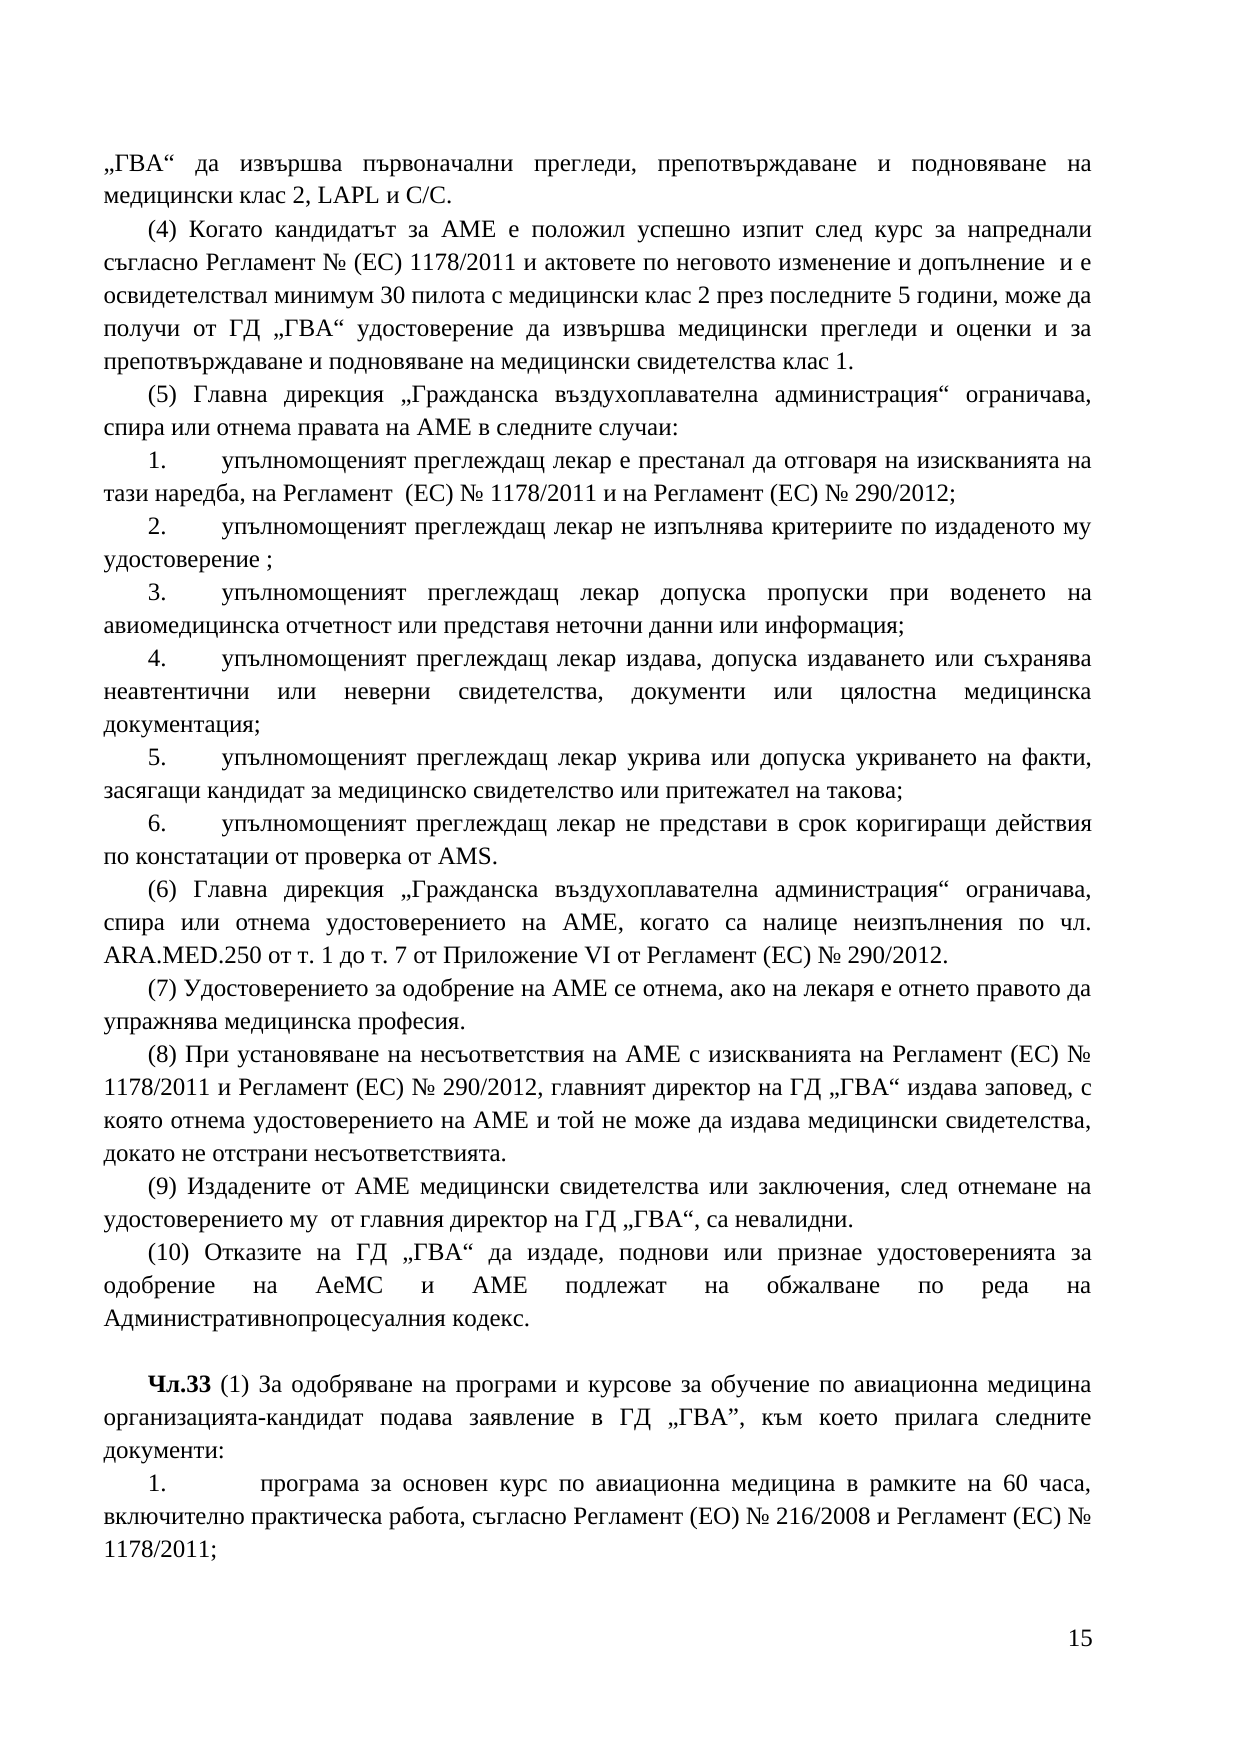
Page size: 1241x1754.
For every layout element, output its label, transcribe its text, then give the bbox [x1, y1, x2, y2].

list програма за основен курс по авиационна медицина в рамките на 60 часа, включително практическа работа, съгласно Регламент (ЕО) № 216/2008 и Регламент (ЕС) № 1178/2011; [103, 1468, 1093, 1563]
text (6) Главна дирекция „Гражданска въздухоплавателна администрация“ ограничава, спира или отнема удостоверението на АМЕ, когато са налице неизпълнения по чл. ARA.MED.250 от т. 1 до т. 7 от Приложение VІ от Регламент (ЕС) № 290/2012. [103, 874, 1093, 969]
text (9) Издадените от АМЕ медицински свидетелства или заключения, след отнемане на удостоверението му от главния директор на ГД „ГВА“, са невалидни. [103, 1171, 1093, 1233]
list упълномощеният преглеждащ лекар укрива или допуска укриването на факти, засягащи кандидат за медицинско свидетелство или притежател на такова; [103, 742, 1093, 804]
list упълномощеният преглеждащ лекар не представи в срок коригиращи действия по констатации от проверка от АМS. [103, 808, 1093, 870]
text (4) Когато кандидатът за АМЕ е положил успешно изпит след курс за напреднали съгласно Регламент № (ЕС) 1178/2011 и актовете по неговото изменение и допълнение и е освидетелствал минимум 30 пилота с медицински клас 2 през последните 5 години, може да получи от ГД „ГВА“ удостоверение да извършва медицински прегледи и оценки и за препотвърждаване и подновяване на медицински свидетелства клас 1. [103, 214, 1093, 374]
text (7) Удостоверението за одобрение на АМЕ се отнема, ако на лекаря е отнето правото да упражнява медицинска професия. [103, 973, 1093, 1035]
list упълномощеният преглеждащ лекар допуска пропуски при воденето на авиомедицинска отчетност или представя неточни данни или информация; [103, 577, 1093, 639]
list упълномощеният преглеждащ лекар издава, допуска издаването или съхранява неавтентични или неверни свидетелства, документи или цялостна медицинска документация; [103, 643, 1093, 738]
list упълномощеният преглеждащ лекар не изпълнява критериите по издаденото му удостоверение ; [103, 511, 1093, 573]
text (8) При установяване на несъответствия на AME с изискванията на Регламент (ЕС) № 1178/2011 и Регламент (ЕС) № 290/2012, главният директор на ГД „ГВА“ издава заповед, с която отнема удостоверението на АМЕ и той не може да издава медицински свидетелства, докато не отстрани несъответствията. [103, 1039, 1093, 1167]
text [103, 148, 1093, 209]
text (5) Главна дирекция „Гражданска въздухоплавателна администрация“ ограничава, спира или отнема правата на АМЕ в следните случаи: [103, 379, 1093, 441]
text (10) Отказите на ГД „ГВА“ да издаде, поднови или признае удостоверенията за одобрение на АеМС и АМЕ подлежат на обжалване по реда на Административнопроцесуалния кодекс. [103, 1237, 1093, 1332]
text Чл.33 (1) За одобряване на програми и курсове за обучение по авиационна медицина организацията-кандидат подава заявление в ГД „ГВА”, към което прилага следните документи: [103, 1369, 1093, 1464]
list упълномощеният преглеждащ лекар е престанал да отговаря на изискванията на тази наредба, на Регламент (ЕС) № 1178/2011 и на Регламент (ЕС) № 290/2012; [103, 445, 1093, 507]
